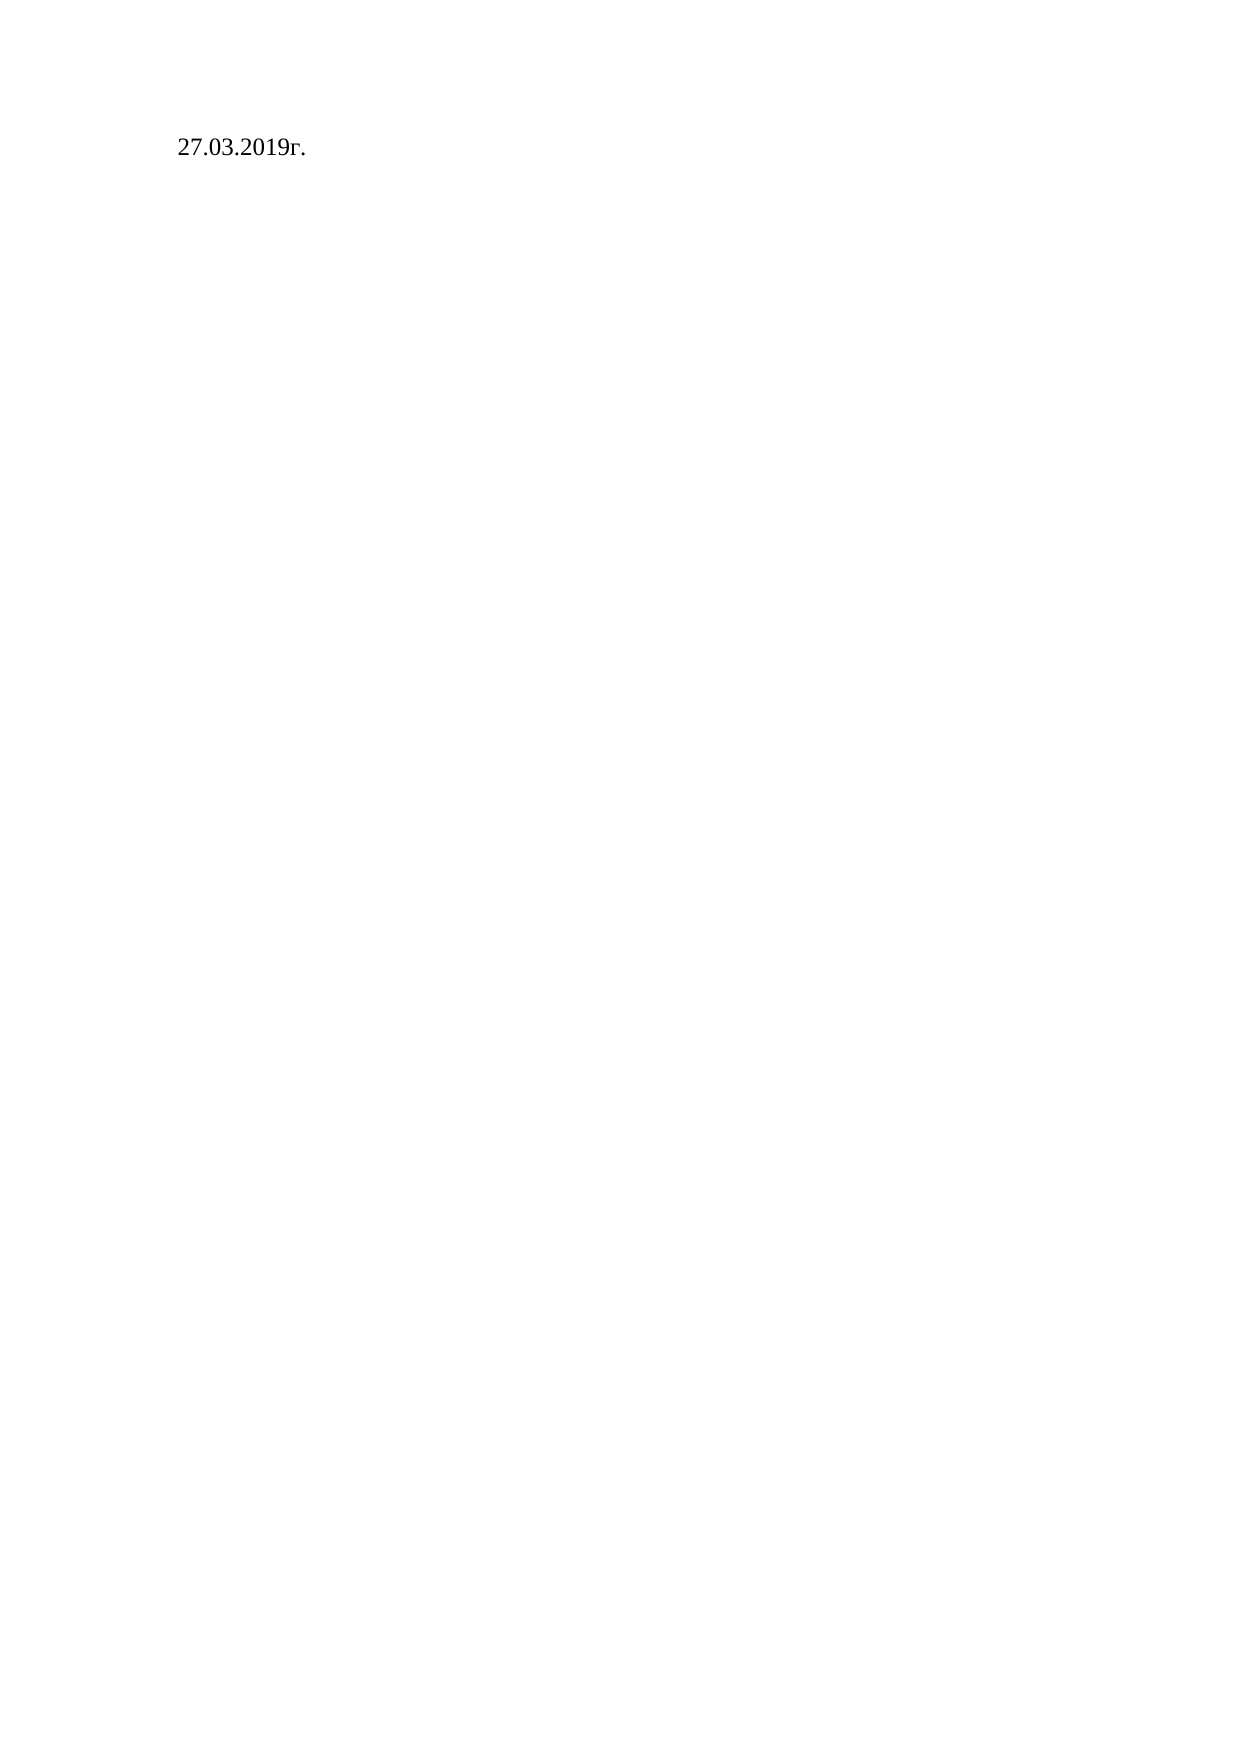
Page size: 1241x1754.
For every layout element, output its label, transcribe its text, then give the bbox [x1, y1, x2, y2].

text 27.03.2019г. [177, 132, 1152, 161]
